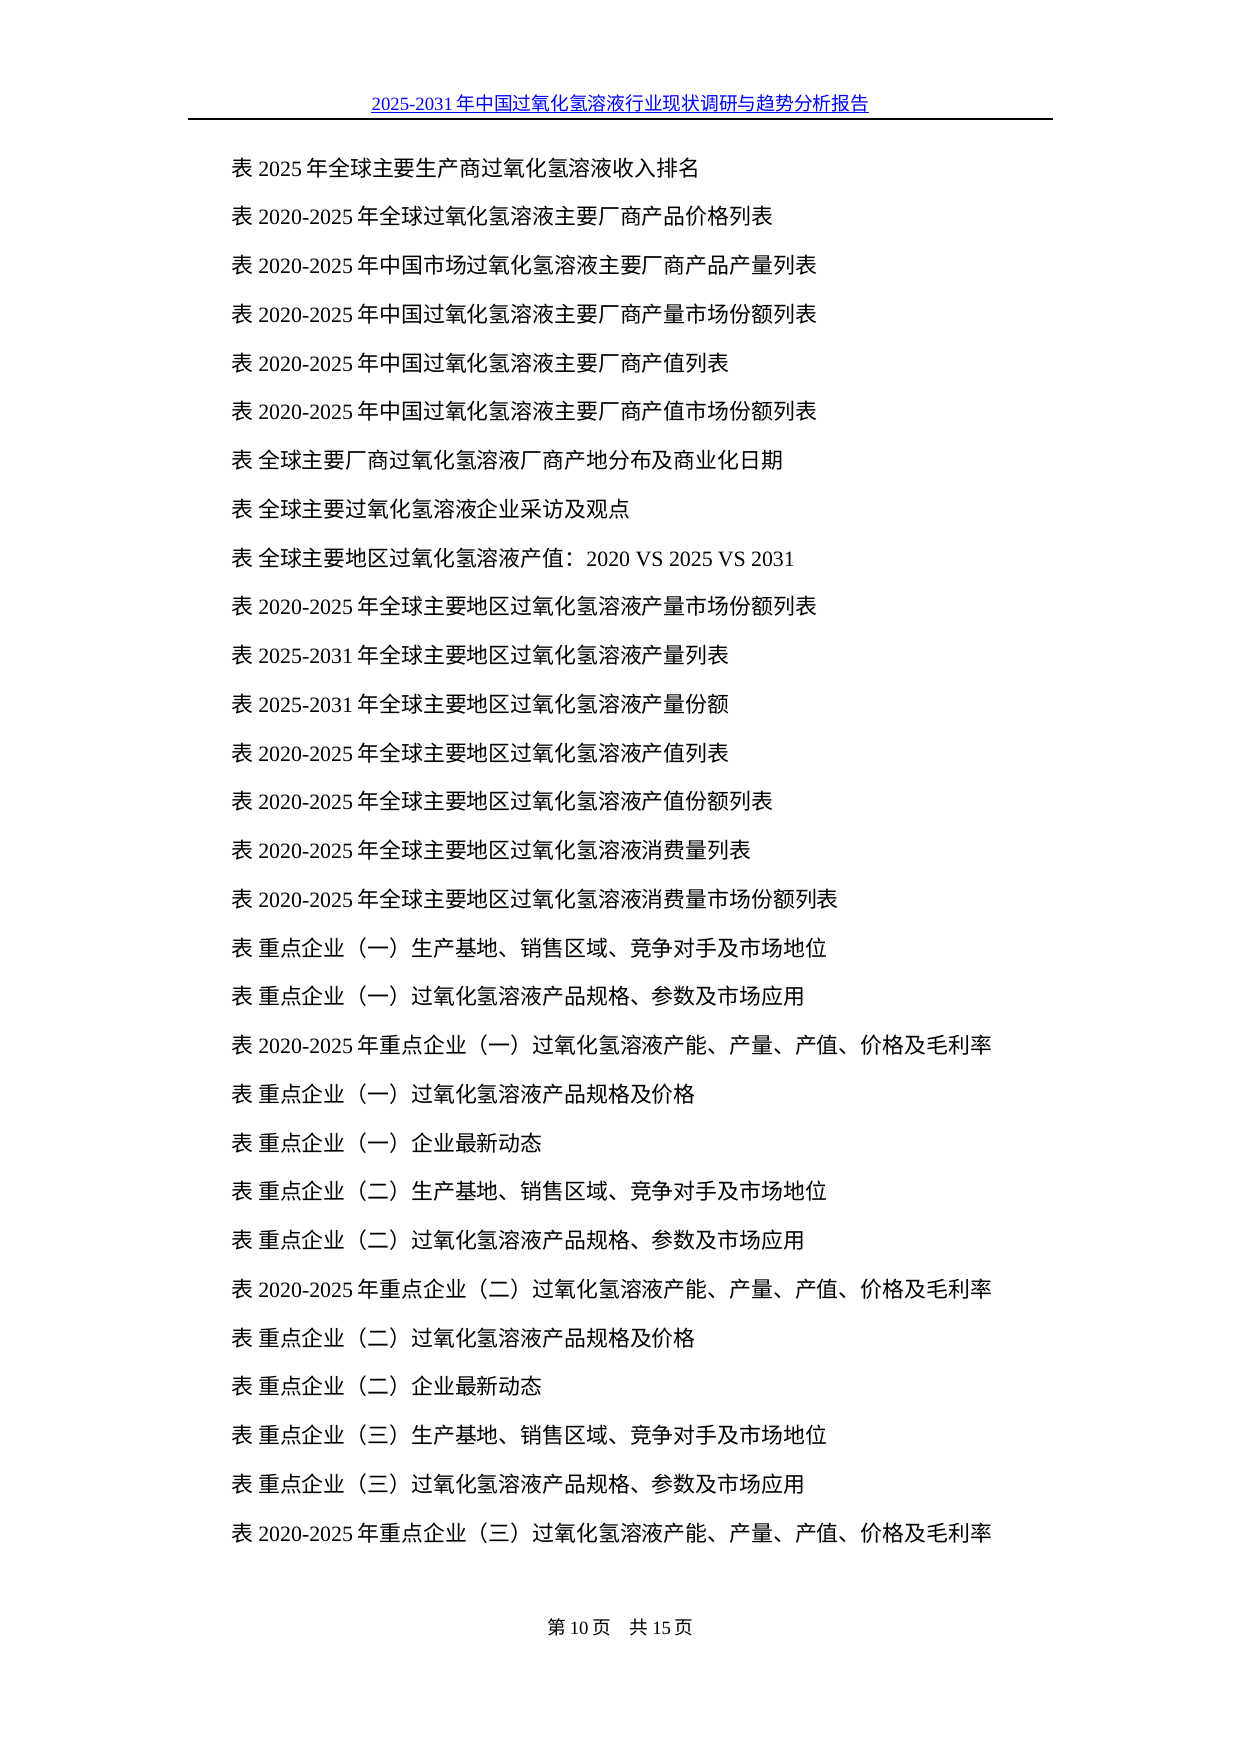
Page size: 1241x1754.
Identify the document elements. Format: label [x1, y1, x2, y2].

text [187, 150, 1053, 1548]
